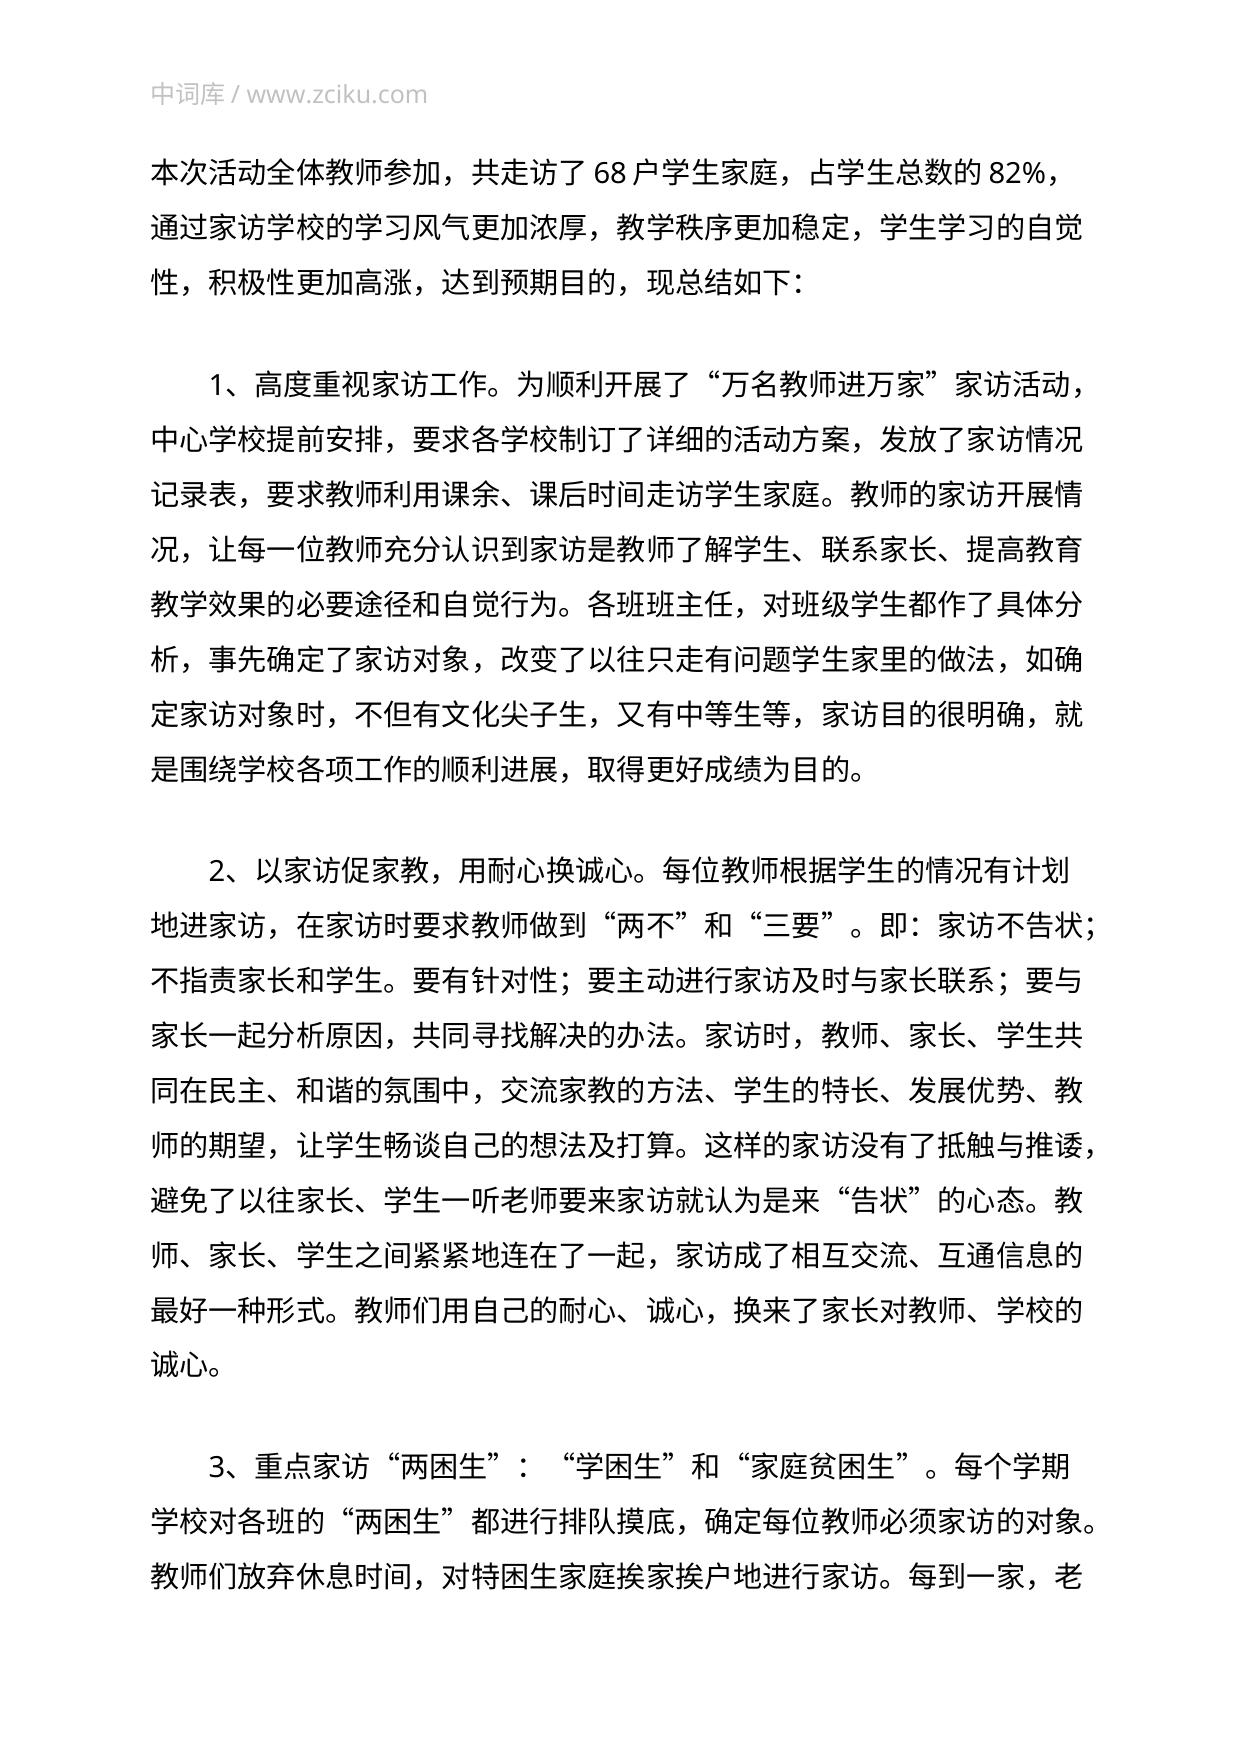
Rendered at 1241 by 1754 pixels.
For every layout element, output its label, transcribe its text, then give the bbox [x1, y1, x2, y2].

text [150, 150, 1090, 302]
text 2、以家访促家教，用耐心换诚心。每位教师根据学生的情况有计划地进家访，在家访时要求教师做到“两不”和“三要”。即：家访不告状；不指责家长和学生。要有针对性；要主动进行家访及时与家长联系；要与家长一起分析原因，共同寻找解决的办法。家访时，教师、家长、学生共同在民主、和谐的氛围中，交流家教的方法、学生的特长、发展优势、教师的期望，让学生畅谈自己的想法及打算。这样的家访没有了抵触与推诿，避免了以往家长、学生一听老师要来家访就认为是来“告状”的心态。教师、家长、学生之间紧紧地连在了一起，家访成了相互交流、互通信息的最好一种形式。教师们用自己的耐心、诚心，换来了家长对教师、学校的诚心。 [150, 848, 1090, 1384]
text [150, 1444, 1090, 1596]
text 1、高度重视家访工作。为顺利开展了“万名教师进万家”家访活动，中心学校提前安排，要求各学校制订了详细的活动方案，发放了家访情况记录表，要求教师利用课余、课后时间走访学生家庭。教师的家访开展情况，让每一位教师充分认识到家访是教师了解学生、联系家长、提高教育教学效果的必要途径和自觉行为。各班班主任，对班级学生都作了具体分析，事先确定了家访对象，改变了以往只走有问题学生家里的做法，如确定家访对象时，不但有文化尖子生，又有中等生等，家访目的很明确，就是围绕学校各项工作的顺利进展，取得更好成绩为目的。 [150, 362, 1090, 788]
